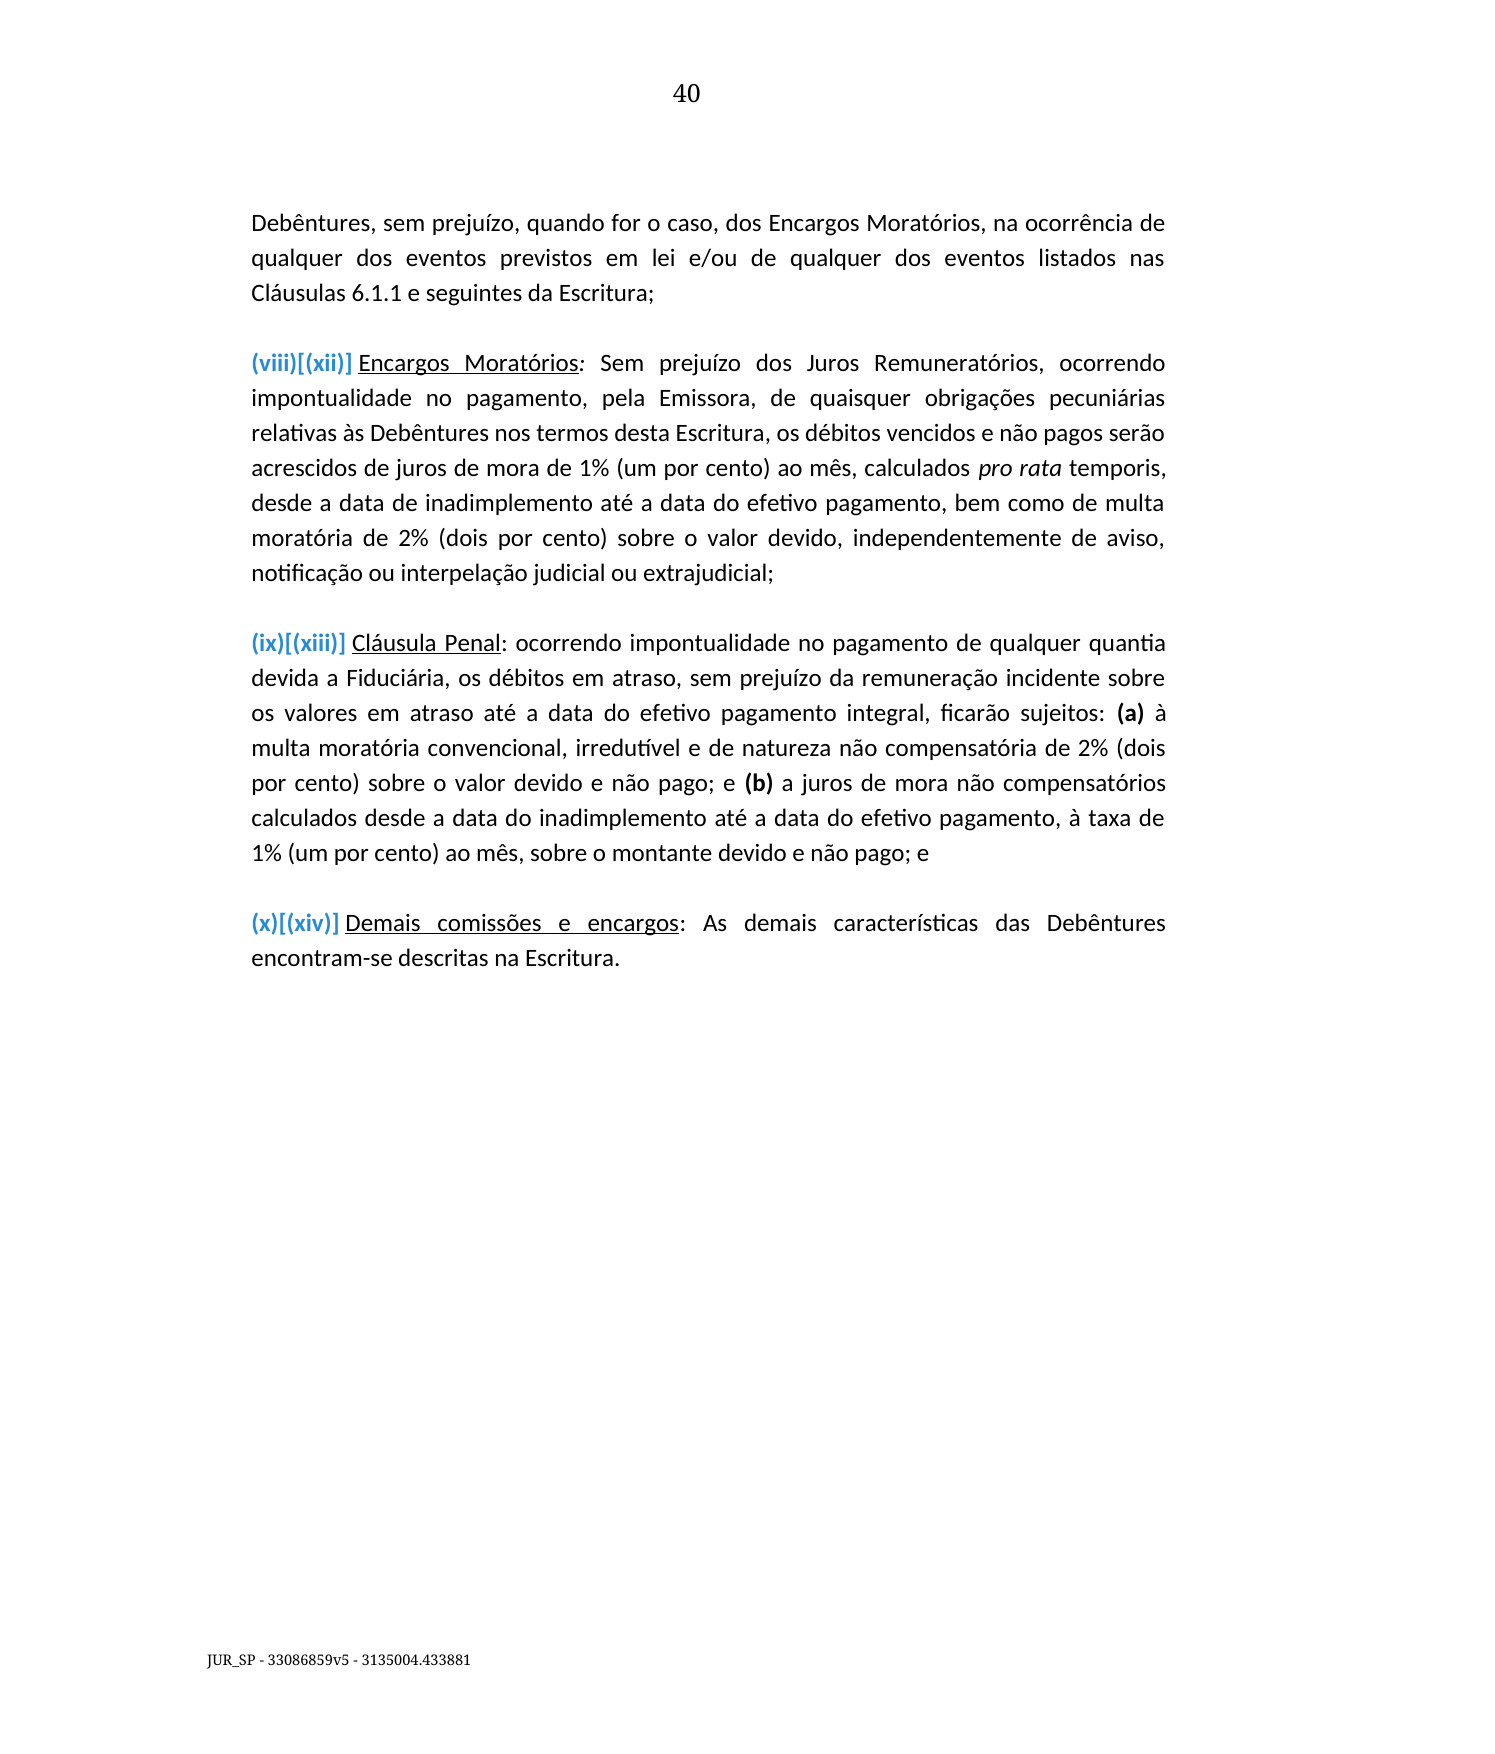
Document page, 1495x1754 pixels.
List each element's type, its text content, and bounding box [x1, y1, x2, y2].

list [251, 207, 1167, 307]
list Encargos Moratórios: Sem prejuízo dos Juros Remuneratórios, ocorrendo impontualidade no pagamento, pela Emissora, de quaisquer obrigações pecuniárias relativas às Debêntures nos termos desta Escritura, os débitos vencidos e não pagos serão acrescidos de juros de mora de 1% (um por cento) ao mês, calculados pro rata temporis, desde a data de inadimplemento até a data do efetivo pagamento, bem como de multa moratória de 2% (dois por cento) sobre o valor devido, independentemente de aviso, notificação ou interpelação judicial ou extrajudicial; [251, 347, 1167, 587]
list Cláusula Penal: ocorrendo impontualidade no pagamento de qualquer quantia devida a Fiduciária, os débitos em atraso, sem prejuízo da remuneração incidente sobre os valores em atraso até a data do efetivo pagamento integral, ficarão sujeitos: (a) à multa moratória convencional, irredutível e de natureza não compensatória de 2% (dois por cento) sobre o valor devido e não pago; e (b) a juros de mora não compensatórios calculados desde a data do inadimplemento até a data do efetivo pagamento, à taxa de 1% (um por cento) ao mês, sobre o montante devido e não pago; e [251, 627, 1167, 867]
list Demais comissões e encargos: As demais características das Debêntures encontram-se descritas na Escritura. [251, 907, 1167, 972]
